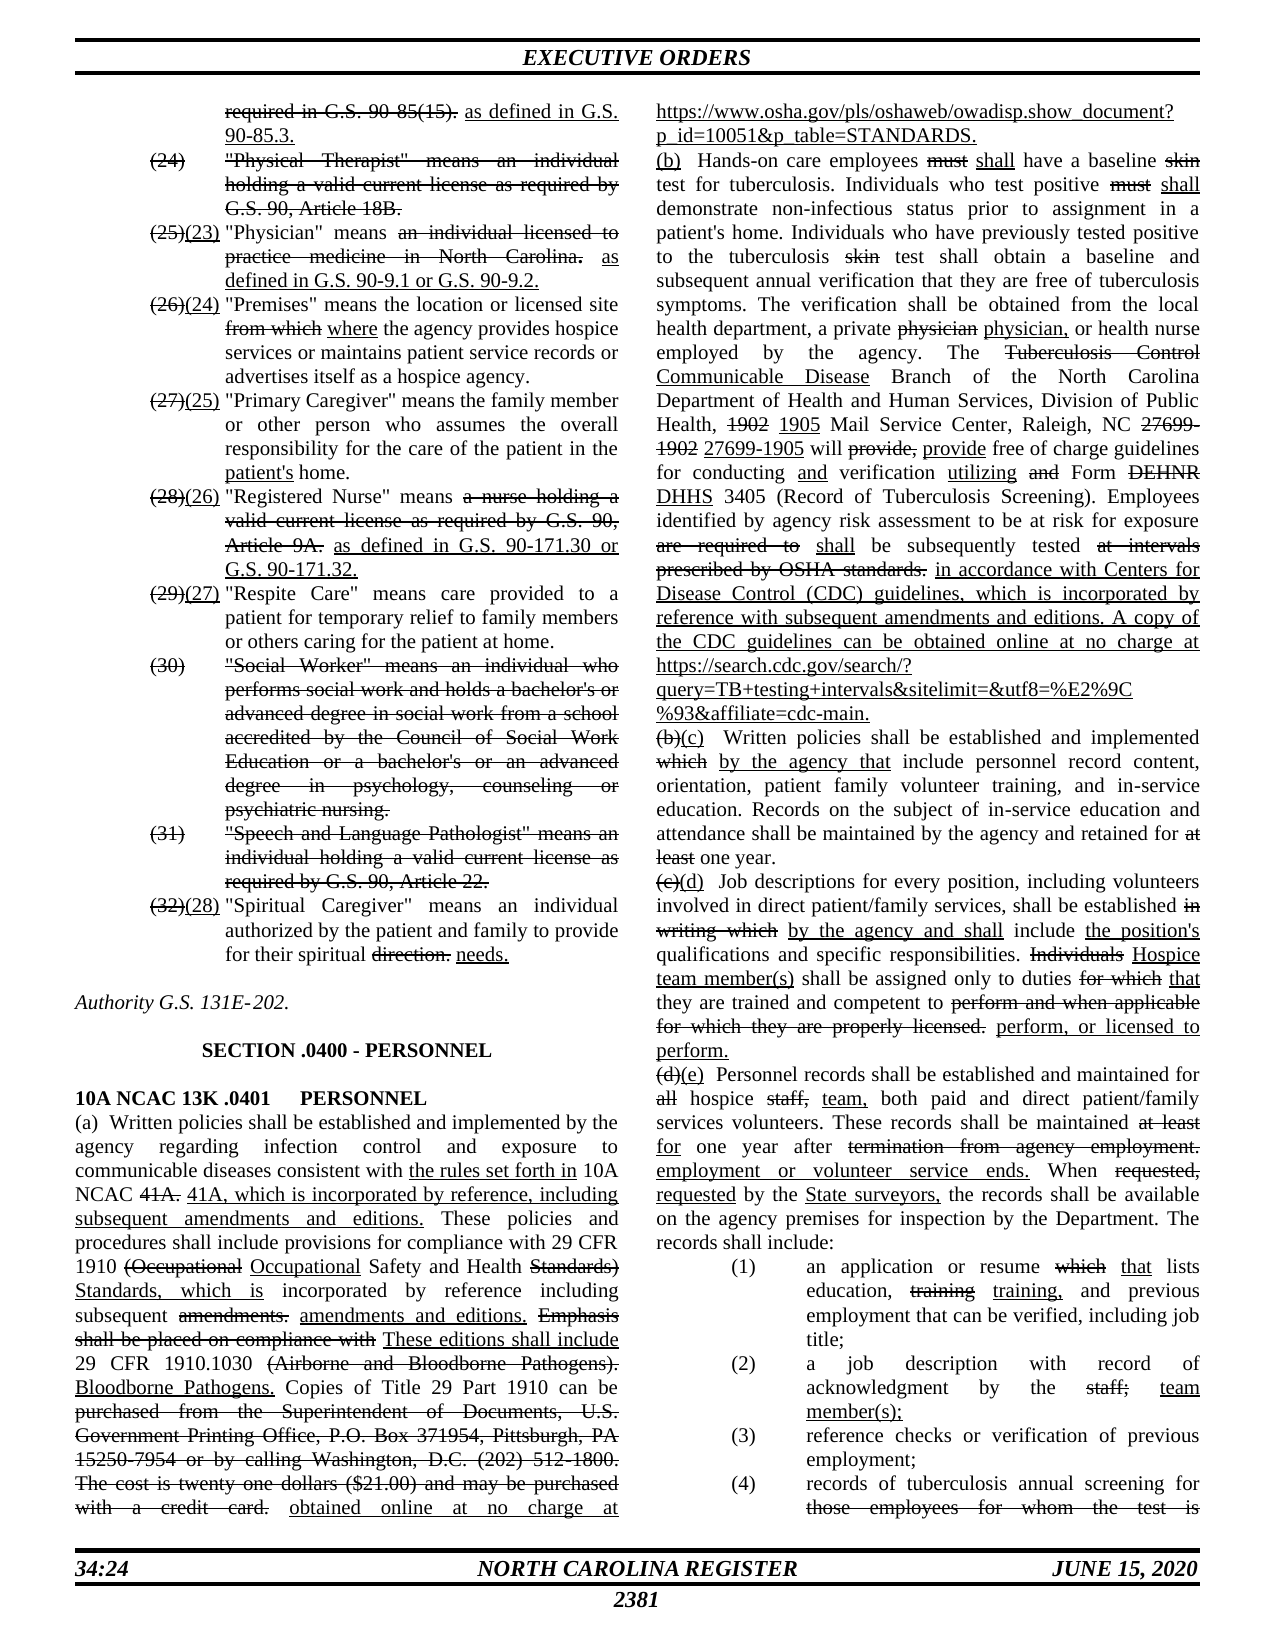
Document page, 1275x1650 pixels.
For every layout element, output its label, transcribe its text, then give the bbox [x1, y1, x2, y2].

text (2) a job description with record of acknowledgment by the staff; team member(s); [731, 1351, 1200, 1423]
text (29)(27) "Respite Care" means care provided to a patient for temporary relief to family members or others caring for the patient at home. [150, 581, 619, 653]
text (b)(c) Written policies shall be established and implemented which by the agency that include personnel record content, orientation, patient family volunteer training, and in-service education. Records on the subject of in-service education and attendance shall be maintained by the agency and retained for at least one year. [656, 725, 1200, 869]
text (a) Written policies shall be established and implemented by the agency regarding infection control and exposure to communicable diseases consistent with the rules set forth in 10A NCAC 41A. 41A, which is incorporated by reference, including subsequent amendments and editions. These policies and procedures shall include provisions for compliance with 29 CFR 1910 (Occupational Occupational Safety and Health Standards) Standards, which is incorporated by reference including subsequent amendments. amendments and editions. Emphasis shall be placed on compliance with These editions shall include 29 CFR 1910.1030 (Airborne and Bloodborne Pathogens). Bloodborne Pathogens. Copies of Title 29 Part 1910 can be purchased from the Superintendent of Documents, U.S. Government Printing Office, P.O. Box 371954, Pittsburgh, PA 15250-7954 or by calling Washington, D.C. (202) 512-1800. The cost is twenty one dollars ($21.00) and may be purchased with a credit card. obtained online at no charge at https://www.osha.gov/pls/oshaweb/owadisp.show_document?p_id=10051&p_table=STANDARDS. [75, 1110, 619, 1412]
text (32)(28) "Spiritual Caregiver" means an individual authorized by the patient and family to provide for their spiritual direction. needs. [150, 893, 619, 966]
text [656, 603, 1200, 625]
text Authority G.S. 131E-202. [75, 990, 619, 1014]
text (d)(e) Personnel records shall be established and maintained for all hospice staff, team, both paid and direct patient/family services volunteers. These records shall be maintained at least for one year after termination from agency employment. employment or volunteer service ends. When requested, requested by the State surveyors, the records shall be available on the agency premises for inspection by the Department. The records shall include: [656, 1062, 1200, 1254]
text (30) "Social Worker" means an individual who performs social work and holds a bachelor's or advanced degree in social work from a school accredited by the Council of Social Work Education or a bachelor's or an advanced degree in psychology, counseling or psychiatric nursing. [150, 653, 619, 821]
text (28)(26) "Registered Nurse" means a nurse holding a valid current license as required by G.S. 90, Article 9A. as defined in G.S. 90-171.30 or G.S. 90-171.32. [150, 484, 619, 581]
text (3) reference checks or verification of previous employment; [731, 1423, 1200, 1471]
text (31) "Speech and Language Pathologist" means an individual holding a valid current license as required by G.S. 90, Article 22. [150, 821, 619, 893]
text (27)(25) "Primary Caregiver" means the family member or other person who assumes the overall responsibility for the care of the patient in the patient's home. [150, 388, 619, 484]
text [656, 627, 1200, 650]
text (1) an application or resume which that lists education, training training, and previous employment that can be verified, including job title; [731, 1254, 1200, 1351]
text SECTION .0400 - PERSONNEL [75, 1038, 619, 1062]
text (b) Hands-on care employees must shall have a baseline skin test for tuberculosis. Individuals who test positive must shall demonstrate non-infectious status prior to assignment in a patient's home. Individuals who have previously tested positive to the tuberculosis skin test shall obtain a baseline and subsequent annual verification that they are free of tuberculosis symptoms. The verification shall be obtained from the local health department, a private physician physician, or health nurse employed by the agency. The Tuberculosis Control Communicable Disease Branch of the North Carolina Department of Health and Human Services, Division of Public Health, 1902 1905 Mail Service Center, Raleigh, NC 27699-1902 27699-1905 will provide, provide free of charge guidelines for conducting and verification utilizing and Form DEHNR DHHS 3405 (Record of Tuberculosis Screening). Employees identified by agency risk assessment to be at risk for exposure are required to shall be subsequently tested at intervals prescribed by OSHA standards. in accordance with Centers for Disease Control (CDC) guidelines, which is incorporated by reference with subsequent amendments and editions. A copy of the CDC guidelines can be obtained online at no charge at https://search.cdc.gov/search/?query=TB+testing+intervals&sitelimit=&utf8=%E2%9C%93&affiliate=cdc-main. [656, 147, 1200, 601]
text (26)(24) "Premises" means the location or licensed site from which where the agency provides hospice services or maintains patient service records or advertises itself as a hospice agency. [150, 292, 619, 388]
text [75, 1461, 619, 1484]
text (24) "Physical Therapist" means an individual holding a valid current license as required by G.S. 90, Article 18B. [150, 147, 619, 220]
text (c)(d) Job descriptions for every position, including volunteers involved in direct patient/family services, shall be established in writing which by the agency and shall include the position's qualifications and specific responsibilities. Individuals Hospice team member(s) shall be assigned only to duties for which that they are trained and competent to perform and when applicable for which they are properly licensed. perform, or licensed to perform. [656, 869, 1200, 1062]
text 10A NCAC 13k .0401 PERSONNEL [75, 1086, 619, 1110]
text (25)(23) "Physician" means an individual licensed to practice medicine in North Carolina. as defined in G.S. 90-9.1 or G.S. 90-9.2. [150, 220, 619, 292]
text (23)(22) "Pharmacist" means an individual licensed to practice pharmacy in North Carolina as required in G.S. 90-85(15). as defined in G.S. 90-85.3. [150, 99, 619, 147]
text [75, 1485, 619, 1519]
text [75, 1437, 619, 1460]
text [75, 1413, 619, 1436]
